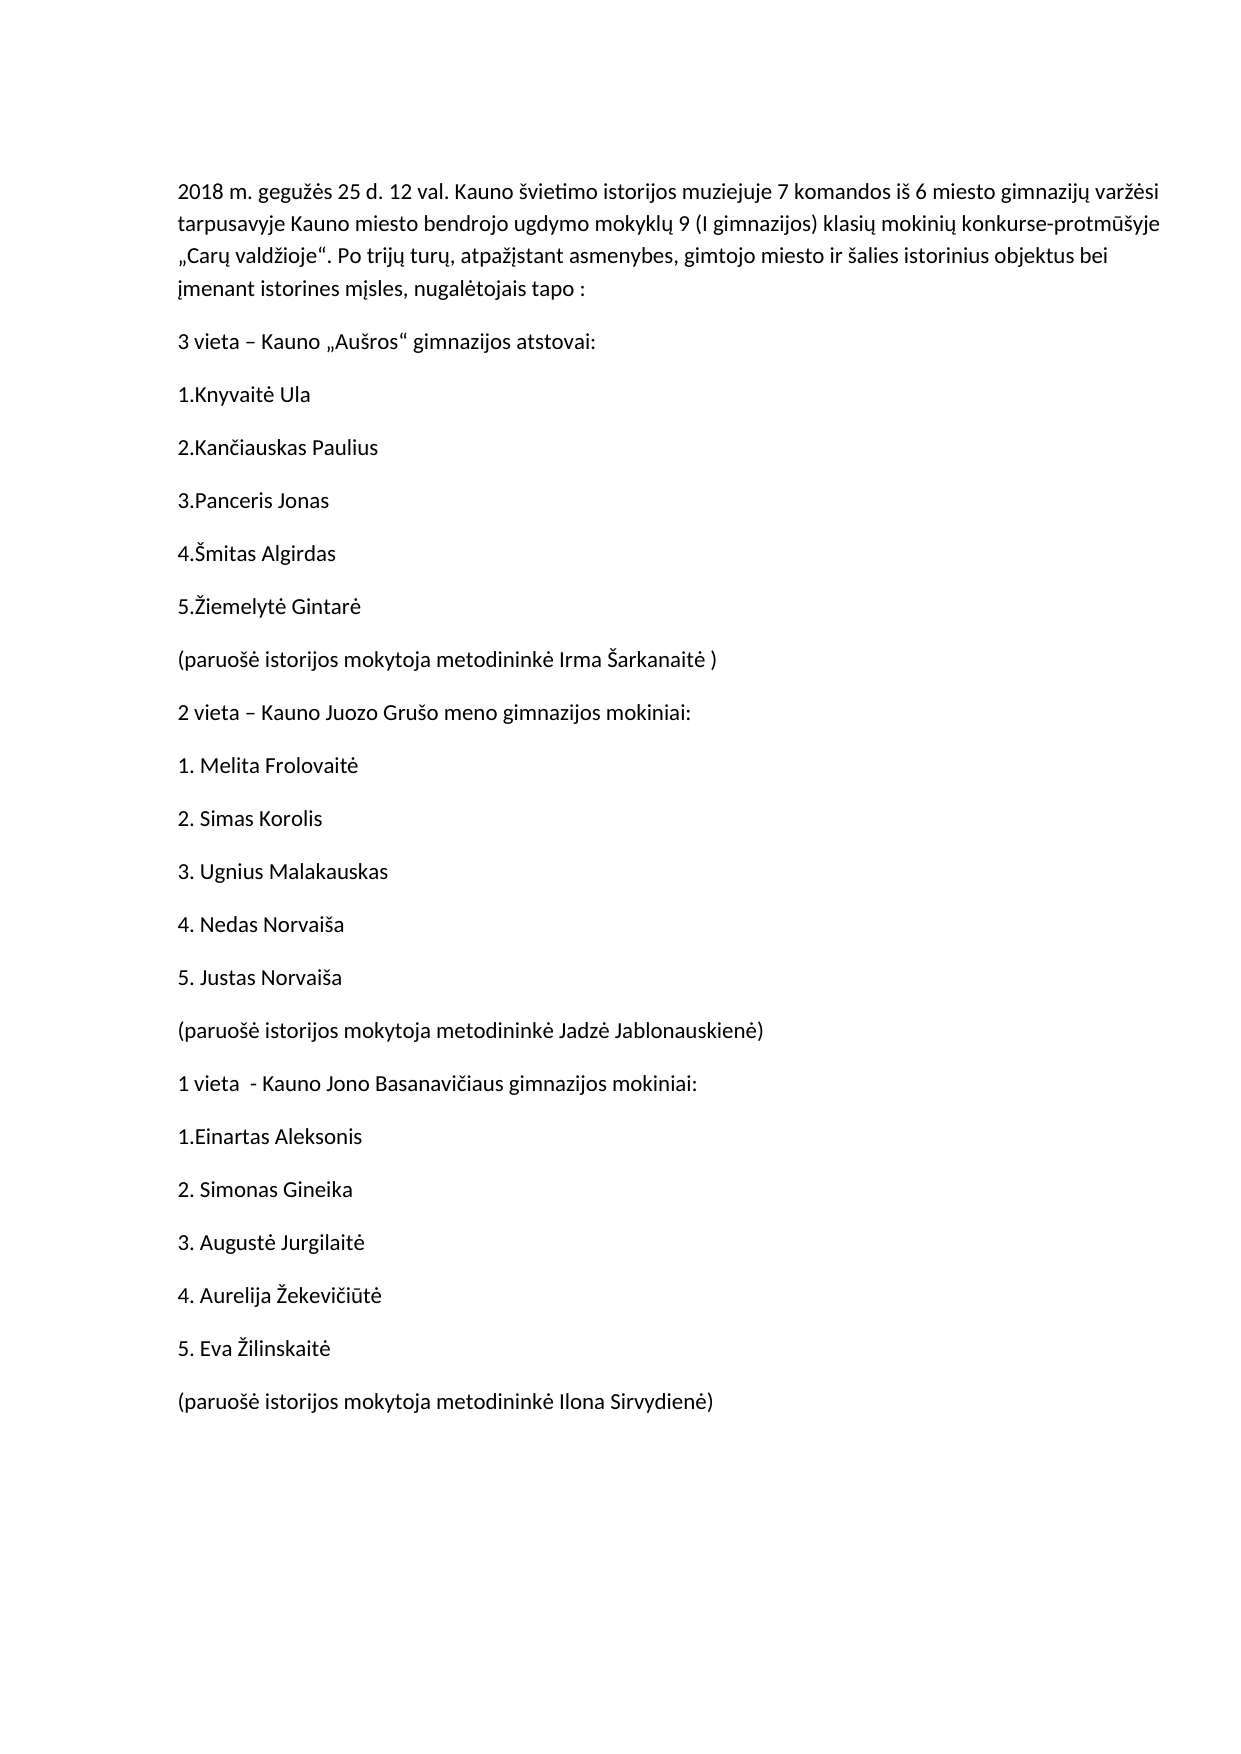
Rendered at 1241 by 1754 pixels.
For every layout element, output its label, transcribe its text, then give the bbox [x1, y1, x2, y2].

text (paruošė istorijos mokytoja metodininkė Ilona Sirvydienė) [177, 1387, 1181, 1415]
text 1.Einartas Aleksonis [177, 1122, 1181, 1150]
text 2 vieta – Kauno Juozo Grušo meno gimnazijos mokiniai: [177, 698, 1181, 726]
text 5. Justas Norvaiša [177, 963, 1181, 991]
text (paruošė istorijos mokytoja metodininkė Irma Šarkanaitė ) [177, 645, 1181, 673]
text 1 vieta - Kauno Jono Basanavičiaus gimnazijos mokiniai: [177, 1069, 1181, 1097]
text 2.Kančiauskas Paulius [177, 433, 1181, 461]
text 4.Šmitas Algirdas [177, 539, 1181, 567]
text 2018 m. gegužės 25 d. 12 val. Kauno švietimo istorijos muziejuje 7 komandos iš 6 miesto gimnazijų varžėsi tarpusavyje Kauno miesto bendrojo ugdymo mokyklų 9 (I gimnazijos) klasių mokinių konkurse-protmūšyje „Carų valdžioje“. Po trijų turų, atpažįstant asmenybes, gimtojo miesto ir šalies istorinius objektus bei įmenant istorines mįsles, nugalėtojais tapo : [177, 177, 1181, 302]
text 2. Simonas Gineika [177, 1175, 1181, 1203]
text 3. Ugnius Malakauskas [177, 857, 1181, 885]
text 4. Aurelija Žekevičiūtė [177, 1281, 1181, 1309]
text 3 vieta – Kauno „Aušros“ gimnazijos atstovai: [177, 327, 1181, 355]
text 2. Simas Korolis [177, 804, 1181, 832]
text 1. Melita Frolovaitė [177, 751, 1181, 779]
text 3.Panceris Jonas [177, 486, 1181, 514]
text (paruošė istorijos mokytoja metodininkė Jadzė Jablonauskienė) [177, 1016, 1181, 1044]
text 5.Žiemelytė Gintarė [177, 592, 1181, 620]
text 1.Knyvaitė Ula [177, 380, 1181, 408]
text 4. Nedas Norvaiša [177, 910, 1181, 938]
text 5. Eva Žilinskaitė [177, 1334, 1181, 1362]
text 3. Augustė Jurgilaitė [177, 1228, 1181, 1256]
